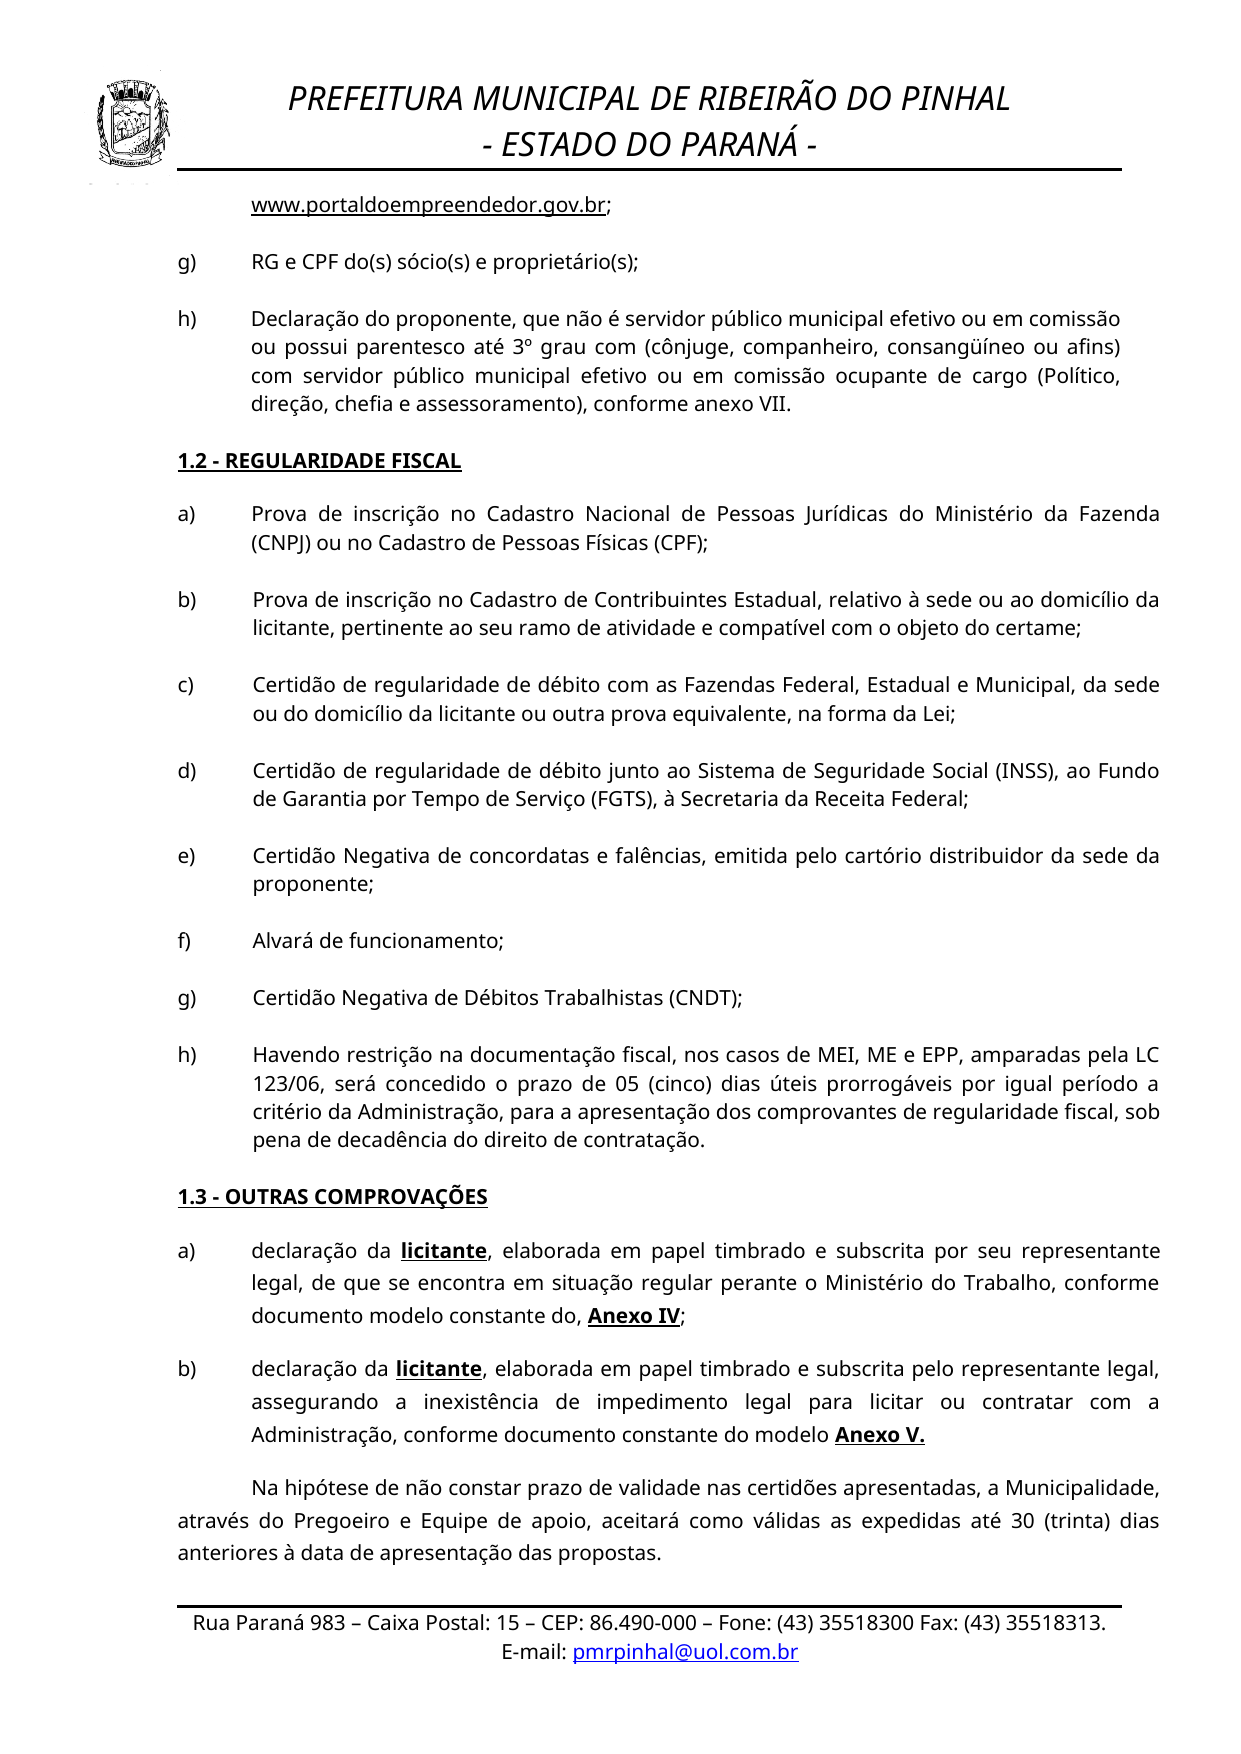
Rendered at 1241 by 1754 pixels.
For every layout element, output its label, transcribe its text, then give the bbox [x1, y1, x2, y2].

text g) RG e CPF do(s) sócio(s) e proprietário(s); [177, 247, 1161, 276]
list Alvará de funcionamento; [177, 926, 1161, 955]
text Na hipótese de não constar prazo de validade nas certidões apresentadas, a Municipalidade, através do Pregoeiro e Equipe de apoio, aceitará como válidas as expedidas até 30 (trinta) dias anteriores à data de apresentação das propostas. [177, 1473, 1161, 1567]
text a) Prova de inscrição no Cadastro Nacional de Pessoas Jurídicas do Ministério da Fazenda (CNPJ) ou no Cadastro de Pessoas Físicas (CPF); [177, 499, 1161, 556]
text 1.2 - REGULARIDADE FISCAL [177, 446, 1161, 474]
picture [83, 65, 186, 185]
text h) Declaração do proponente, que não é servidor público municipal efetivo ou em comissão ou possui parentesco até 3º grau com (cônjuge, companheiro, consangüíneo ou afins) com servidor público municipal efetivo ou em comissão ocupante de cargo (Político, direção, chefia e assessoramento), conforme anexo VII. [177, 304, 1122, 418]
list Certidão de regularidade de débito com as Fazendas Federal, Estadual e Municipal, da sede ou do domicílio da licitante ou outra prova equivalente, na forma da Lei; [177, 671, 1161, 727]
text 1.3 - OUTRAS COMPROVAÇÕES [177, 1182, 1161, 1211]
list Certidão Negativa de concordatas e falências, emitida pelo cartório distribuidor da sede da proponente; [177, 841, 1161, 898]
list Prova de inscrição no Cadastro de Contribuintes Estadual, relativo à sede ou ao domicílio da licitante, pertinente ao seu ramo de atividade e compatível com o objeto do certame; [177, 585, 1161, 642]
list Certidão de regularidade de débito junto ao Sistema de Seguridade Social (INSS), ao Fundo de Garantia por Tempo de Serviço (FGTS), à Secretaria da Receita Federal; [177, 756, 1161, 813]
text b) declaração da licitante, elaborada em papel timbrado e subscrita pelo representante legal, assegurando a inexistência de impedimento legal para licitar ou contratar com a Administração, conforme documento constante do modelo Anexo V. [177, 1354, 1161, 1448]
text a) declaração da licitante, elaborada em papel timbrado e subscrita por seu representante legal, de que se encontra em situação regular perante o Ministério do Trabalho, conforme documento modelo constante do, Anexo IV; [177, 1236, 1161, 1329]
list Havendo restrição na documentação fiscal, nos casos de MEI, ME e EPP, amparadas pela LC 123/06, será concedido o prazo de 05 (cinco) dias úteis prorrogáveis por igual período a critério da Administração, para a apresentação dos comprovantes de regularidade fiscal, sob pena de decadência do direito de contratação. [177, 1040, 1161, 1154]
list Certidão Negativa de Débitos Trabalhistas (CNDT); [177, 983, 1161, 1012]
